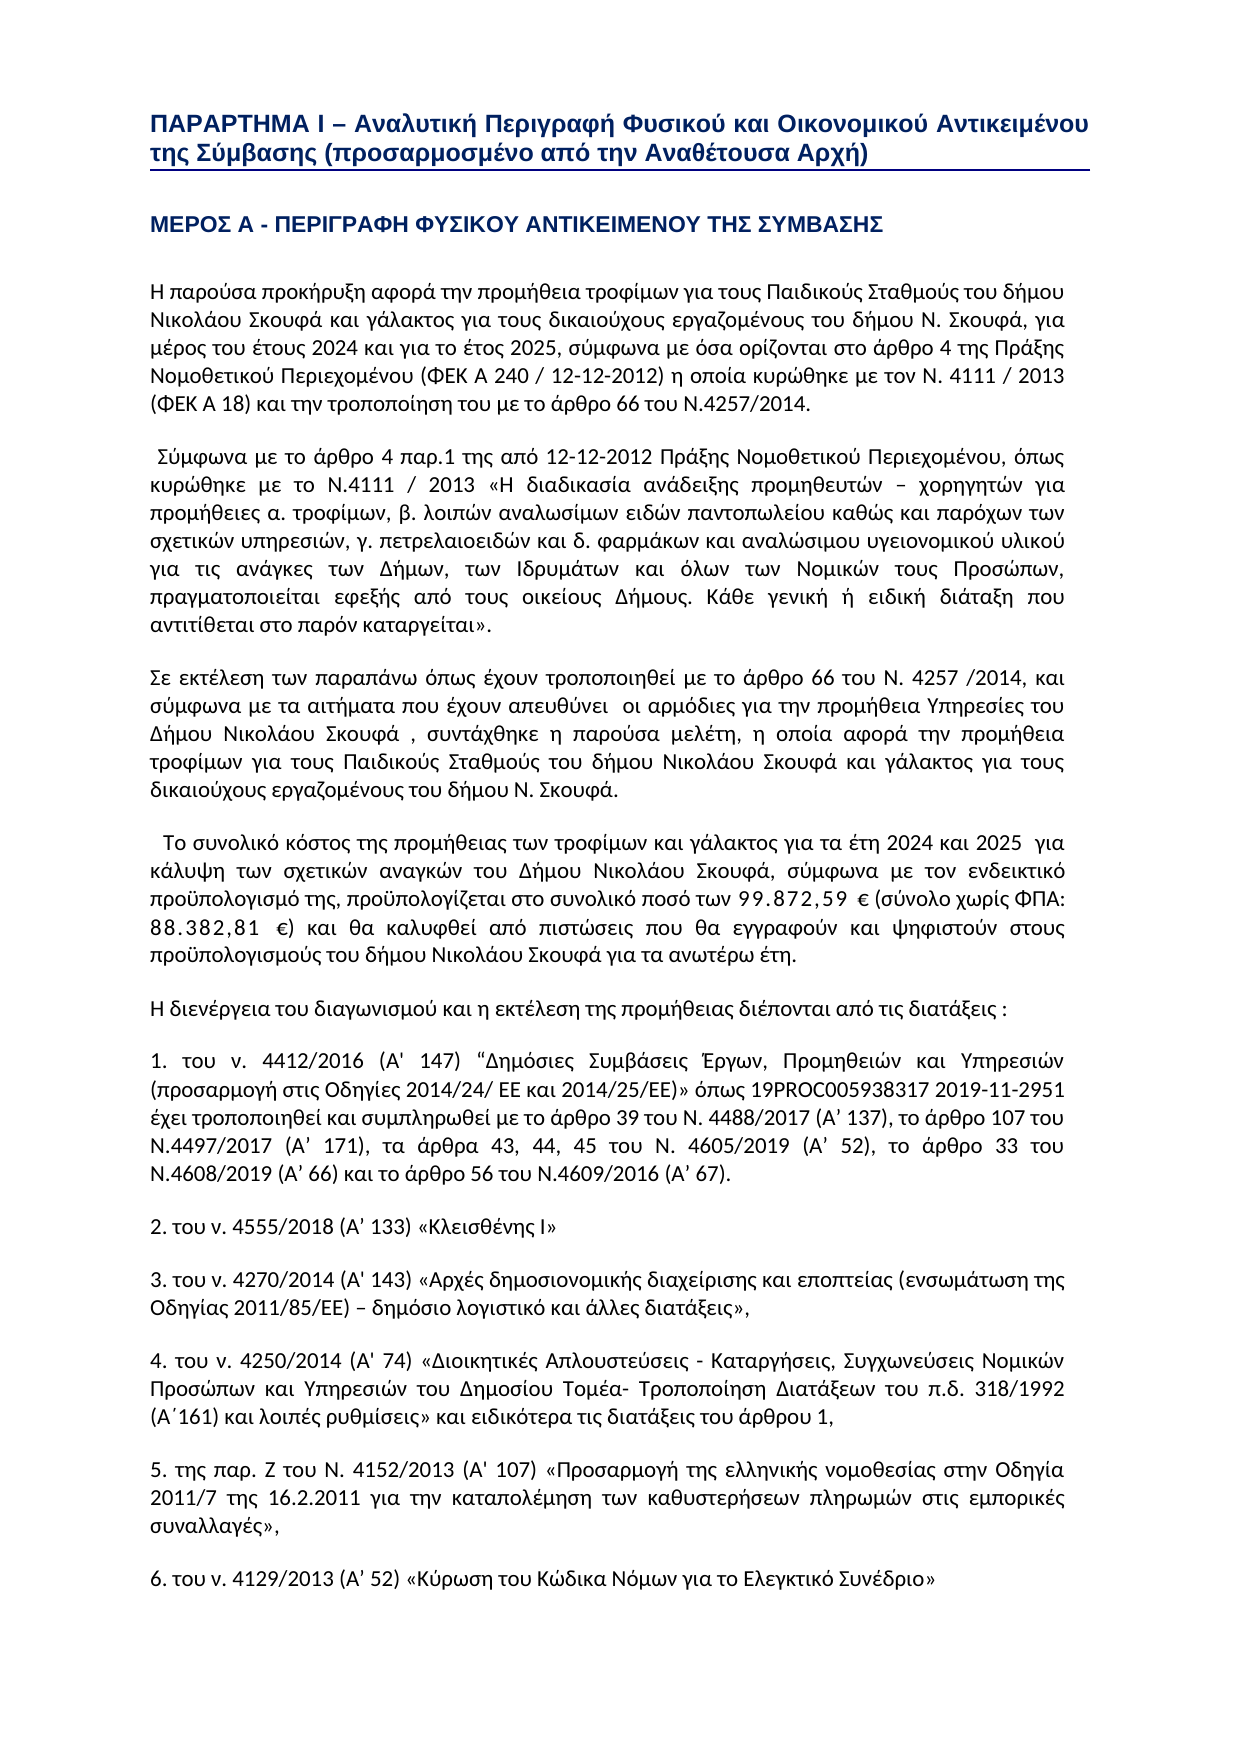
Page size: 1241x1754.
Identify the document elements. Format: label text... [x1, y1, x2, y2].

subtitle ΠΑΡΑΡΤΗΜΑ Ι – Αναλυτική Περιγραφή Φυσικού και Οικονομικού Αντικειμένου της Σύμβασης (προσαρμοσμένο από την Αναθέτουσα Αρχή) [150, 109, 1090, 169]
text Η παρούσα προκήρυξη αφορά την προμήθεια τροφίμων για τους Παιδικούς Σταθμούς του δήμου Νικολάου Σκουφά και γάλακτος για τους δικαιούχους εργαζομένους του δήμου Ν. Σκουφά, για μέρος του έτους 2024 και για το έτος 2025, σύμφωνα με όσα ορίζονται στο άρθρο 4 της Πράξης Νομοθετικού Περιεχομένου (ΦΕΚ Α 240 / 12-12-2012) η οποία κυρώθηκε με τον Ν. 4111 / 2013 (ΦΕΚ Α 18) και την τροποποίηση του με το άρθρο 66 του Ν.4257/2014. [150, 277, 1066, 417]
text Σε εκτέλεση των παραπάνω όπως έχουν τροποποιηθεί με το άρθρο 66 του Ν. 4257 /2014, και σύμφωνα με τα αιτήματα που έχουν απευθύνει οι αρμόδιες για την προμήθεια Υπηρεσίες του Δήμου Νικολάου Σκουφά , συντάχθηκε η παρούσα μελέτη, η οποία αφορά την προμήθεια τροφίμων για τους Παιδικούς Σταθμούς του δήμου Νικολάου Σκουφά και γάλακτος για τους δικαιούχους εργαζομένους του δήμου Ν. Σκουφά. [150, 663, 1066, 803]
text Σύμφωνα με το άρθρο 4 παρ.1 της από 12-12-2012 Πράξης Νομοθετικού Περιεχομένου, όπως κυρώθηκε με το Ν.4111 / 2013 «Η διαδικασία ανάδειξης προμηθευτών – χορηγητών για προμήθειες α. τροφίμων, β. λοιπών αναλωσίμων ειδών παντοπωλείου καθώς και παρόχων των σχετικών υπηρεσιών, γ. πετρελαιοειδών και δ. φαρμάκων και αναλώσιμου υγειονομικού υλικού για τις ανάγκες των Δήμων, των Ιδρυμάτων και όλων των Νομικών τους Προσώπων, πραγματοποιείται εφεξής από τους οικείους Δήμους. Κάθε γενική ή ειδική διάταξη που αντιτίθεται στο παρόν καταργείται». [150, 442, 1066, 638]
text 1. του ν. 4412/2016 (Α' 147) “Δημόσιες Συμβάσεις Έργων, Προμηθειών και Υπηρεσιών (προσαρμογή στις Οδηγίες 2014/24/ ΕΕ και 2014/25/ΕΕ)» όπως 19PROC005938317 2019-11-2951 έχει τροποποιηθεί και συμπληρωθεί με το άρθρο 39 του Ν. 4488/2017 (Α’ 137), το άρθρο 107 του Ν.4497/2017 (Α’ 171), τα άρθρα 43, 44, 45 του Ν. 4605/2019 (Α’ 52), το άρθρο 33 του Ν.4608/2019 (Α’ 66) και το άρθρο 56 του Ν.4609/2016 (Α’ 67). [150, 1047, 1066, 1187]
text ΜΕΡΟΣ Α - ΠΕΡΙΓΡΑΦΗ ΦΥΣΙΚΟΥ ΑΝΤΙΚΕΙΜΕΝΟΥ ΤΗΣ ΣΥΜΒΑΣΗΣ [150, 211, 1090, 237]
text 4. του ν. 4250/2014 (Α' 74) «Διοικητικές Απλουστεύσεις - Καταργήσεις, Συγχωνεύσεις Νομικών Προσώπων και Υπηρεσιών του Δημοσίου Τομέα- Τροποποίηση Διατάξεων του π.δ. 318/1992 (Α΄161) και λοιπές ρυθμίσεις» και ειδικότερα τις διατάξεις του άρθρου 1, [150, 1346, 1066, 1430]
text 5. της παρ. Ζ του Ν. 4152/2013 (Α' 107) «Προσαρμογή της ελληνικής νομοθεσίας στην Οδηγία 2011/7 της 16.2.2011 για την καταπολέμηση των καθυστερήσεων πληρωμών στις εμπορικές συναλλαγές», [150, 1455, 1066, 1539]
text 6. του ν. 4129/2013 (Α’ 52) «Κύρωση του Κώδικα Νόμων για το Ελεγκτικό Συνέδριο» [150, 1564, 1066, 1592]
text 3. του ν. 4270/2014 (Α' 143) «Αρχές δημοσιονομικής διαχείρισης και εποπτείας (ενσωμάτωση της Οδηγίας 2011/85/ΕΕ) – δημόσιο λογιστικό και άλλες διατάξεις», [150, 1265, 1066, 1321]
text Η διενέργεια του διαγωνισμού και η εκτέλεση της προμήθειας διέπονται από τις διατάξεις : [150, 994, 1066, 1022]
text 2. του ν. 4555/2018 (Α’ 133) «Κλεισθένης Ι» [150, 1212, 1066, 1240]
text Το συνολικό κόστος της προμήθειας των τροφίμων και γάλακτος για τα έτη 2024 και 2025 για κάλυψη των σχετικών αναγκών του Δήμου Νικολάου Σκουφά, σύμφωνα με τον ενδεικτικό προϋπολογισμό της, προϋπολογίζεται στο συνολικό ποσό των 99.872,59 € (σύνολο χωρίς ΦΠΑ: 88.382,81 €) και θα καλυφθεί από πιστώσεις που θα εγγραφούν και ψηφιστούν στους προϋπολογισμούς του δήμου Νικολάου Σκουφά για τα ανωτέρω έτη. [150, 828, 1066, 969]
